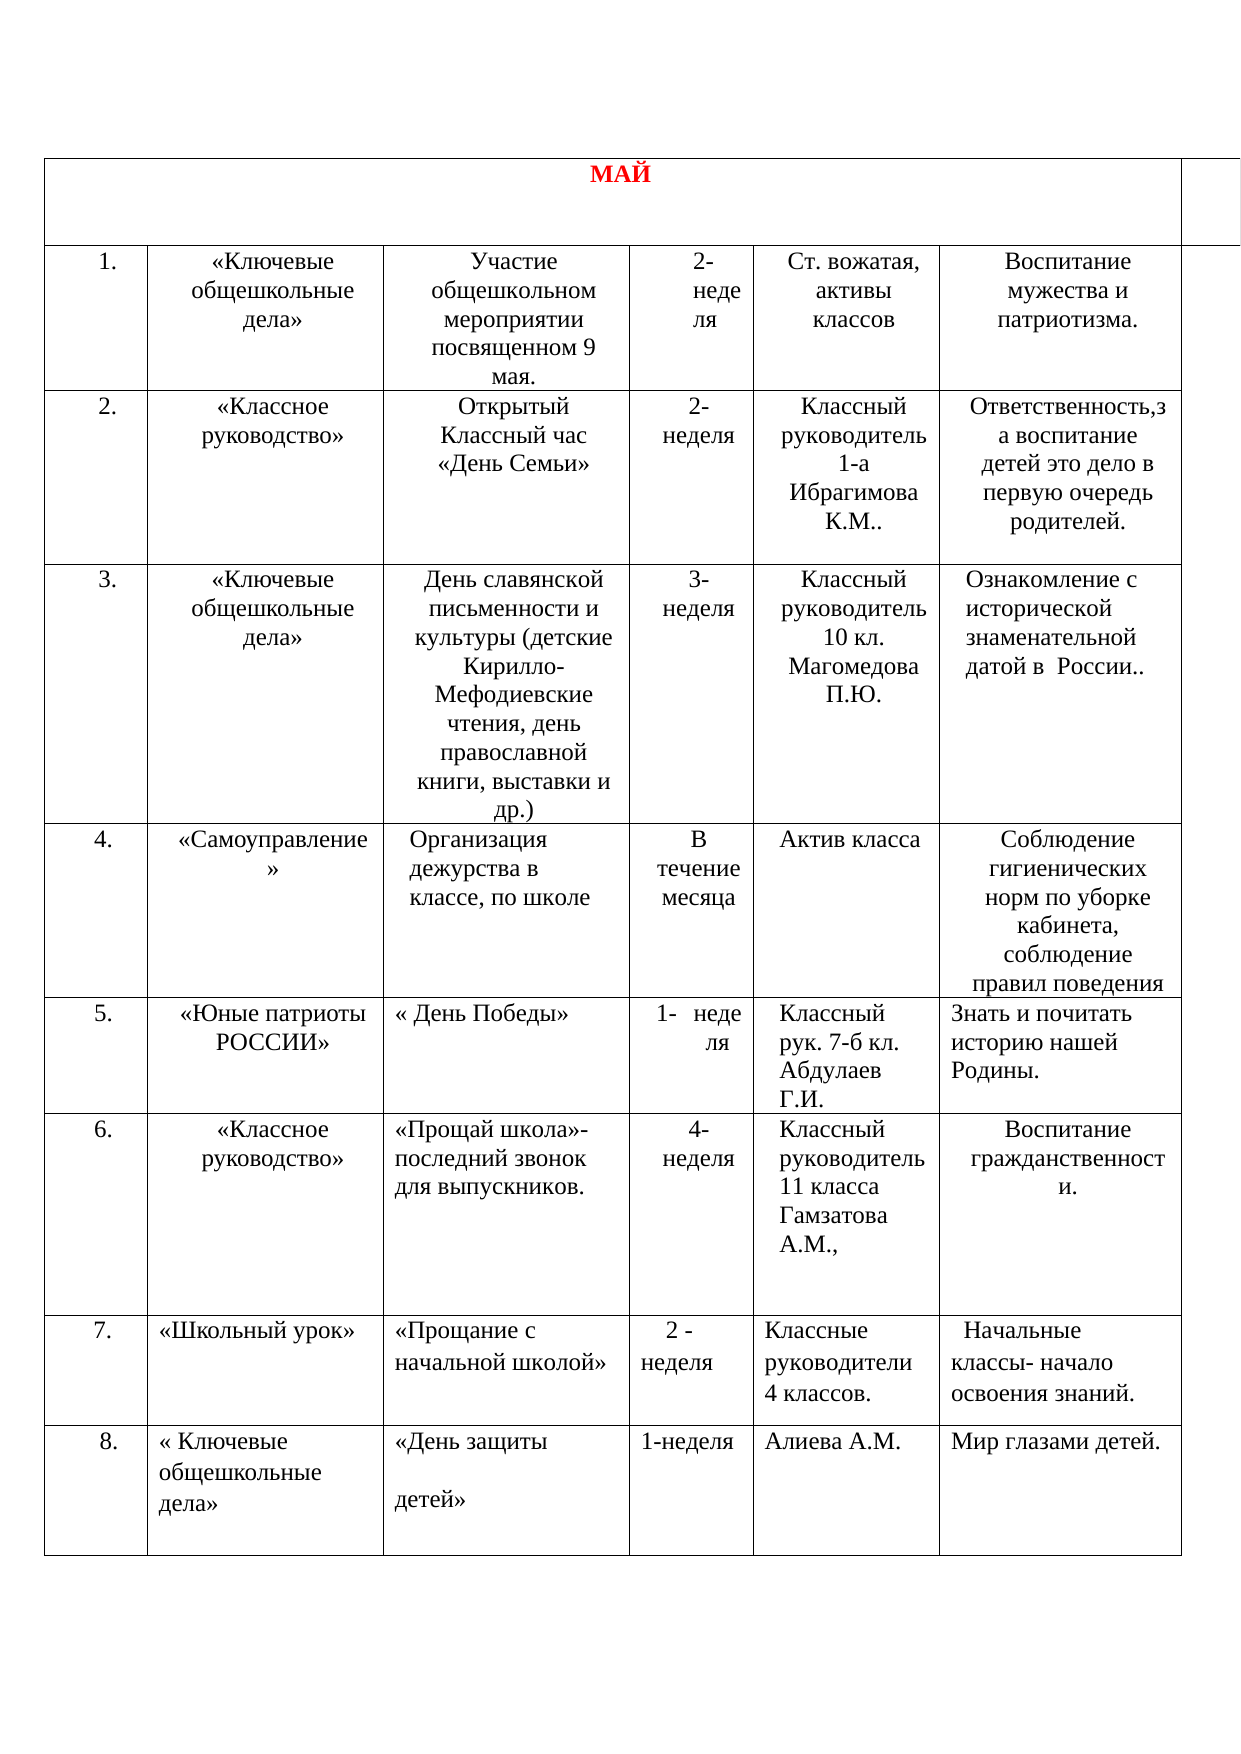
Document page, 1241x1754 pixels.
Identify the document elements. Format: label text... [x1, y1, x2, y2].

table_cell « День Победы» [384, 998, 629, 1113]
table_cell Ответственность,за воспитание детей это дело в первую очередь родителей. [940, 391, 1181, 563]
table_cell Воспитание мужества и патриотизма. [940, 246, 1181, 390]
table_cell « Ключевые общешкольные дела» [148, 1426, 383, 1555]
table_cell Классный руководитель 10 кл. Магомедова П.Ю. [754, 565, 939, 823]
table_cell 5. [45, 998, 147, 1113]
table_cell Классный руководитель 1-а Ибрагимова К.М.. [754, 391, 939, 563]
table_cell Ст. вожатая, активы классов [754, 246, 939, 390]
table_cell «Ключевые общешкольные дела» [148, 246, 383, 390]
table_cell Начальные классы- начало освоения знаний. [940, 1316, 1181, 1425]
table_cell «Ключевые общешкольные дела» [148, 565, 383, 823]
table_cell 2. [45, 391, 147, 563]
table_cell В течение месяца [630, 824, 753, 997]
table_cell 2-неделя [630, 246, 753, 390]
table_cell 7. [45, 1316, 147, 1425]
table_cell Мир глазами детей. [940, 1426, 1181, 1555]
table_cell Открытый Классный час «День Семьи» [384, 391, 629, 563]
table_cell неделя [630, 998, 753, 1113]
table_cell Воспитание гражданственности. [940, 1114, 1181, 1314]
table_cell «Прощание с начальной школой» [384, 1316, 629, 1425]
table_cell Соблюдение гигиенических норм по уборке кабинета, соблюдение правил поведения [940, 824, 1181, 997]
table_cell «День защиты детей» [384, 1426, 629, 1555]
table_cell Организация дежурства в классе, по школе [384, 824, 629, 997]
table_cell Актив класса [754, 824, 939, 997]
table_cell 4. [45, 824, 147, 997]
table_cell Классный руководитель 11 класса Гамзатова А.М., [754, 1114, 939, 1314]
table_cell День славянской письменности и культуры (детские Кирилло-Мефодиевские чтения, день православной книги, выставки и др.) [384, 565, 629, 823]
table_cell 2 - неделя [630, 1316, 753, 1425]
table_cell «Классное руководство» [148, 1114, 383, 1314]
table_cell 8. [45, 1426, 147, 1555]
table_cell «Школьный урок» [148, 1316, 383, 1425]
table_cell Участие общешкольном мероприятии посвященном 9 мая. [384, 246, 629, 390]
table_cell «Прощай школа»- последний звонок для выпускников. [384, 1114, 629, 1314]
table_cell [1182, 159, 1240, 245]
table_cell 6. [45, 1114, 147, 1314]
table_cell «Классное руководство» [148, 391, 383, 563]
table_cell «Юные патриоты РОССИИ» [148, 998, 383, 1113]
table_cell МАЙ [45, 159, 1181, 245]
table_cell 3-неделя [630, 565, 753, 823]
table_cell Алиева А.М. [754, 1426, 939, 1555]
table_cell Знать и почитать историю нашей Родины. [940, 998, 1181, 1113]
table_cell Классные руководители 4 классов. [754, 1316, 939, 1425]
table_cell 1. [45, 246, 147, 390]
table_cell 1-неделя [630, 1426, 753, 1555]
table_cell Классный рук. 7-б кл. Абдулаев Г.И. [754, 998, 939, 1113]
table_cell «Самоуправление» [148, 824, 383, 997]
table_cell Ознакомление с исторической знаменательной датой в России.. [940, 565, 1181, 823]
table_cell 3. [45, 565, 147, 823]
table_cell 4- неделя [630, 1114, 753, 1314]
table_cell 2- неделя [630, 391, 753, 563]
